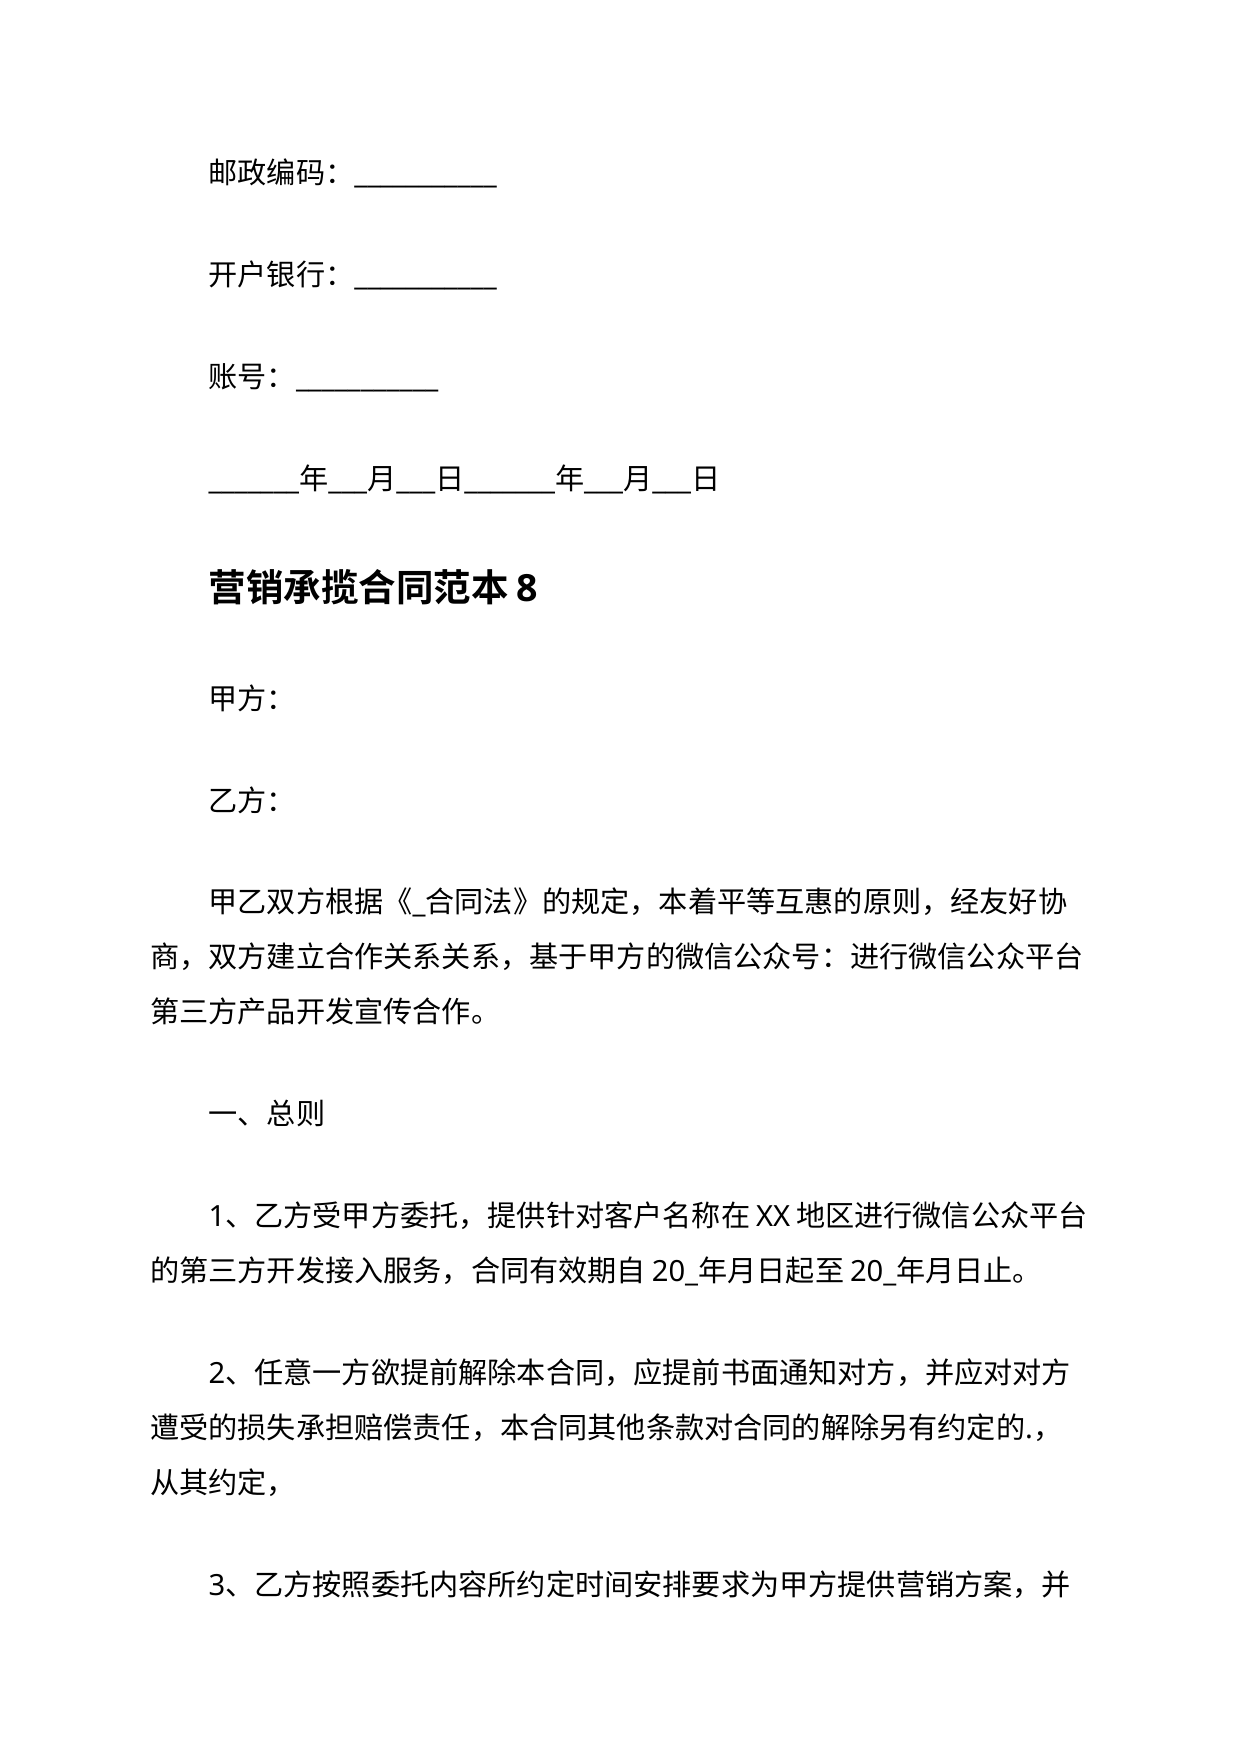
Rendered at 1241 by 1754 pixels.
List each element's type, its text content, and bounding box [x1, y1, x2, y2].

text 1、乙方受甲方委托，提供针对客户名称在XX地区进行微信公众平台的第三方开发接入服务，合同有效期自20_年月日起至20_年月日止。 [150, 1192, 1090, 1290]
text _______年___月___日_______年___月___日 [150, 456, 1090, 498]
text 开户银行：___________ [150, 252, 1090, 294]
text 营销承揽合同范本8 [150, 558, 1090, 612]
text 甲乙双方根据《_合同法》的规定，本着平等互惠的原则，经友好协商，双方建立合作关系关系，基于甲方的微信公众号：进行微信公众平台第三方产品开发宣传合作。 [150, 879, 1090, 1031]
text 乙方： [150, 777, 1090, 819]
text 2、任意一方欲提前解除本合同，应提前书面通知对方，并应对对方遭受的损失承担赔偿责任，本合同其他条款对合同的解除另有约定的.，从其约定， [150, 1349, 1090, 1502]
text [150, 1561, 1090, 1604]
text 一、总则 [150, 1091, 1090, 1133]
text 邮政编码：___________ [150, 150, 1090, 192]
text 甲方： [150, 676, 1090, 718]
text 账号：___________ [150, 354, 1090, 396]
